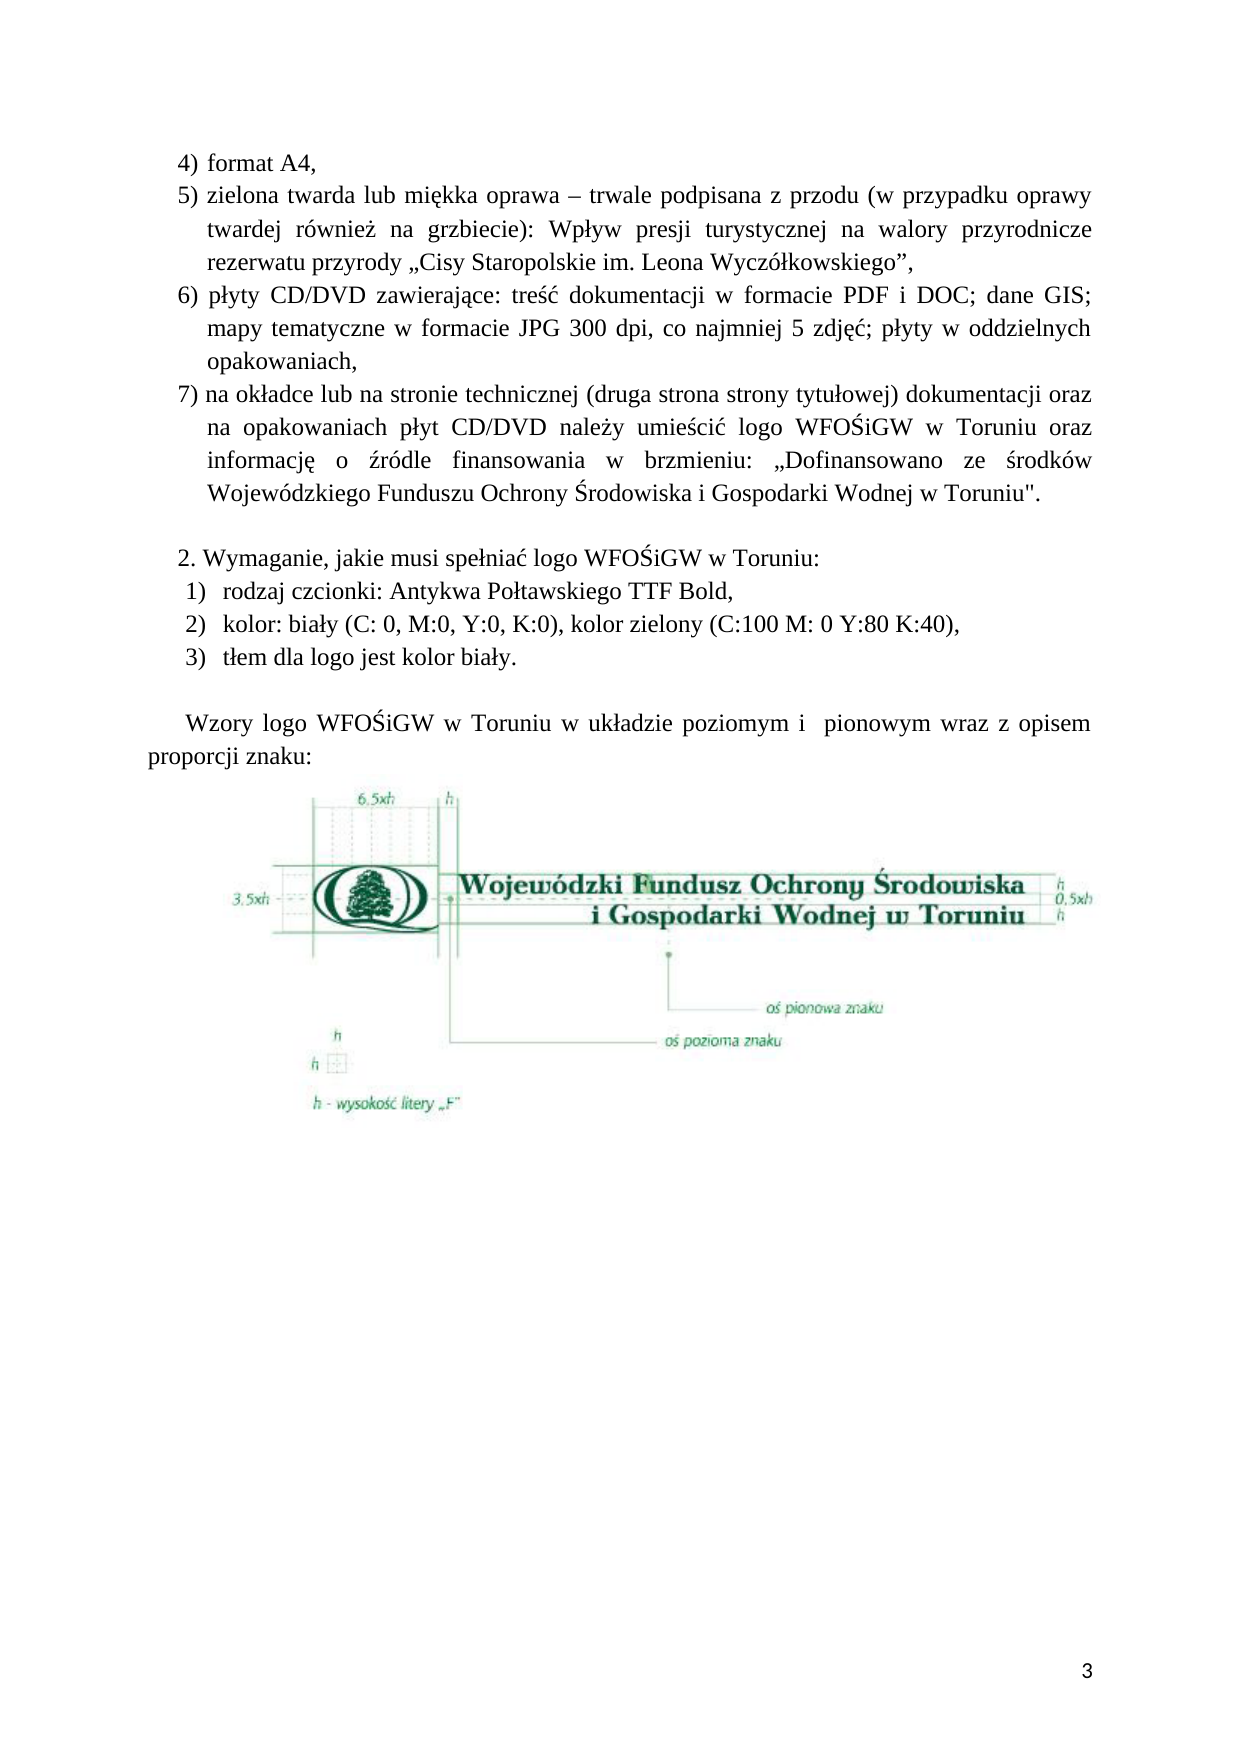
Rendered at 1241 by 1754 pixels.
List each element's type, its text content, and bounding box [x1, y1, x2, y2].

list tłem dla logo jest kolor biały. [185, 642, 1093, 671]
text 5) zielona twarda lub miękka oprawa – trwale podpisana z przodu (w przypadku oprawy twardej również na grzbiecie): Wpływ presji turystycznej na walory przyrodnicze rezerwatu przyrody „Cisy Staropolskie im. Leona Wyczółkowskiego”, [177, 181, 1093, 275]
text Wzory logo WFOŚiGW w Toruniu w układzie poziomym i pionowym wraz z opisem proporcji znaku: [148, 708, 1093, 770]
list kolor: biały (C: 0, M:0, Y:0, K:0), kolor zielony (C:100 M: 0 Y:80 K:40), [185, 609, 1093, 638]
list rodzaj czcionki: Antykwa Połtawskiego TTF Bold, [185, 576, 1093, 605]
text 2. Wymaganie, jakie musi spełniać logo WFOŚiGW w Toruniu: [177, 543, 1093, 572]
text 6) płyty CD/DVD zawierające: treść dokumentacji w formacie PDF i DOC; dane GIS; mapy tematyczne w formacie JPG 300 dpi, co najmniej 5 zdjęć; płyty w oddzielnych opakowaniach, [177, 280, 1093, 374]
text 7) na okładce lub na stronie technicznej (druga strona strony tytułowej) dokumentacji oraz na opakowaniach płyt CD/DVD należy umieścić logo WFOŚiGW w Toruniu oraz informację o źródle finansowania w brzmieniu: „Dofinansowano ze środków Wojewódzkiego Funduszu Ochrony Środowiska i Gospodarki Wodnej w Toruniu". [177, 379, 1093, 507]
text 4) format A4, [177, 148, 1093, 176]
